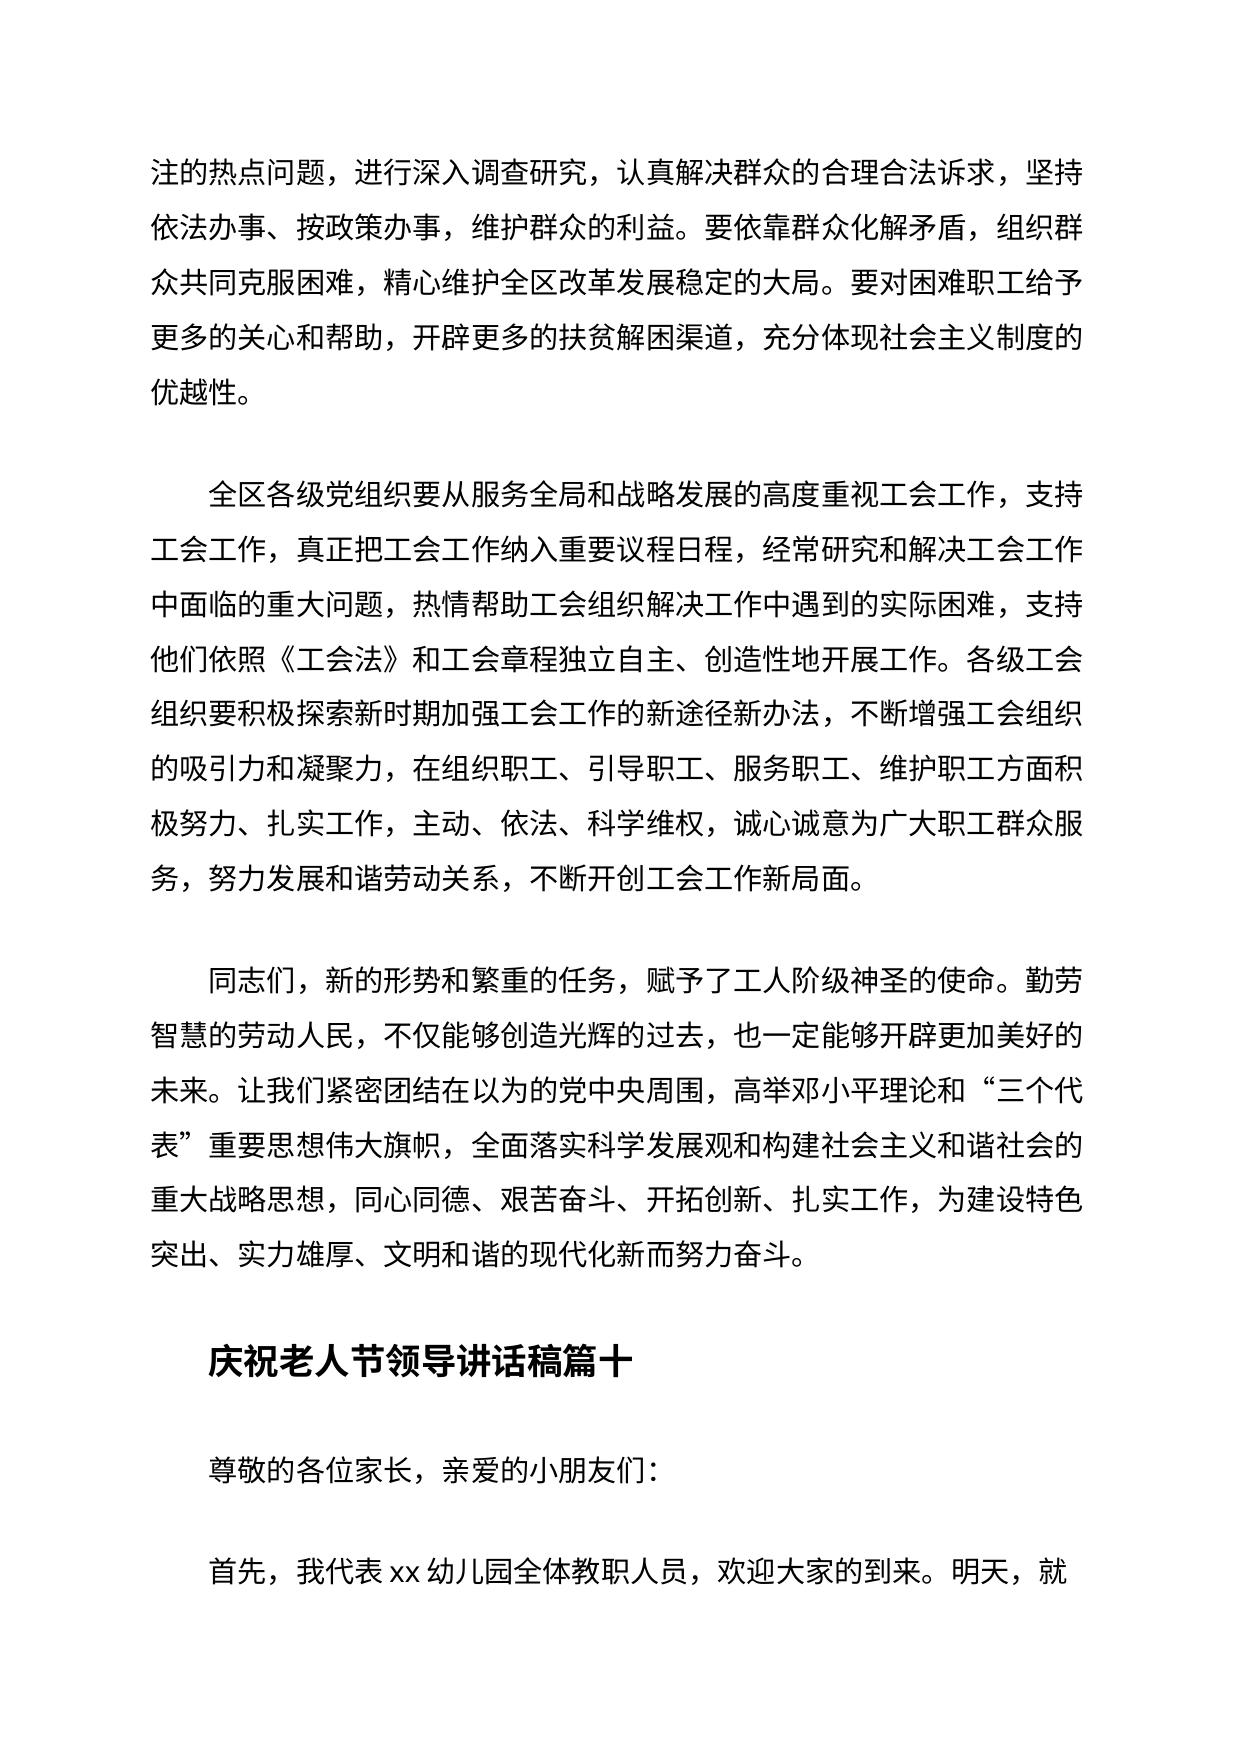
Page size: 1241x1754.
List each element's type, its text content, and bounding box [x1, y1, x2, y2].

text 庆祝老人节领导讲话稿篇十 [150, 1334, 1090, 1385]
text 尊敬的各位家长，亲爱的小朋友们： [150, 1447, 1090, 1489]
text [150, 150, 1090, 412]
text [150, 1549, 1090, 1591]
text 全区各级党组织要从服务全局和战略发展的高度重视工会工作，支持工会工作，真正把工会工作纳入重要议程日程，经常研究和解决工会工作中面临的重大问题，热情帮助工会组织解决工作中遇到的实际困难，支持他们依照《工会法》和工会章程独立自主、创造性地开展工作。各级工会组织要积极探索新时期加强工会工作的新途径新办法，不断增强工会组织的吸引力和凝聚力，在组织职工、引导职工、服务职工、维护职工方面积极努力、扎实工作，主动、依法、科学维权，诚心诚意为广大职工群众服务，努力发展和谐劳动关系，不断开创工会工作新局面。 [150, 471, 1090, 898]
text 同志们，新的形势和繁重的任务，赋予了工人阶级神圣的使命。勤劳智慧的劳动人民，不仅能够创造光辉的过去，也一定能够开辟更加美好的未来。让我们紧密团结在以为的党中央周围，高举邓小平理论和“三个代表”重要思想伟大旗帜，全面落实科学发展观和构建社会主义和谐社会的重大战略思想，同心同德、艰苦奋斗、开拓创新、扎实工作，为建设特色突出、实力雄厚、文明和谐的现代化新而努力奋斗。 [150, 957, 1090, 1274]
